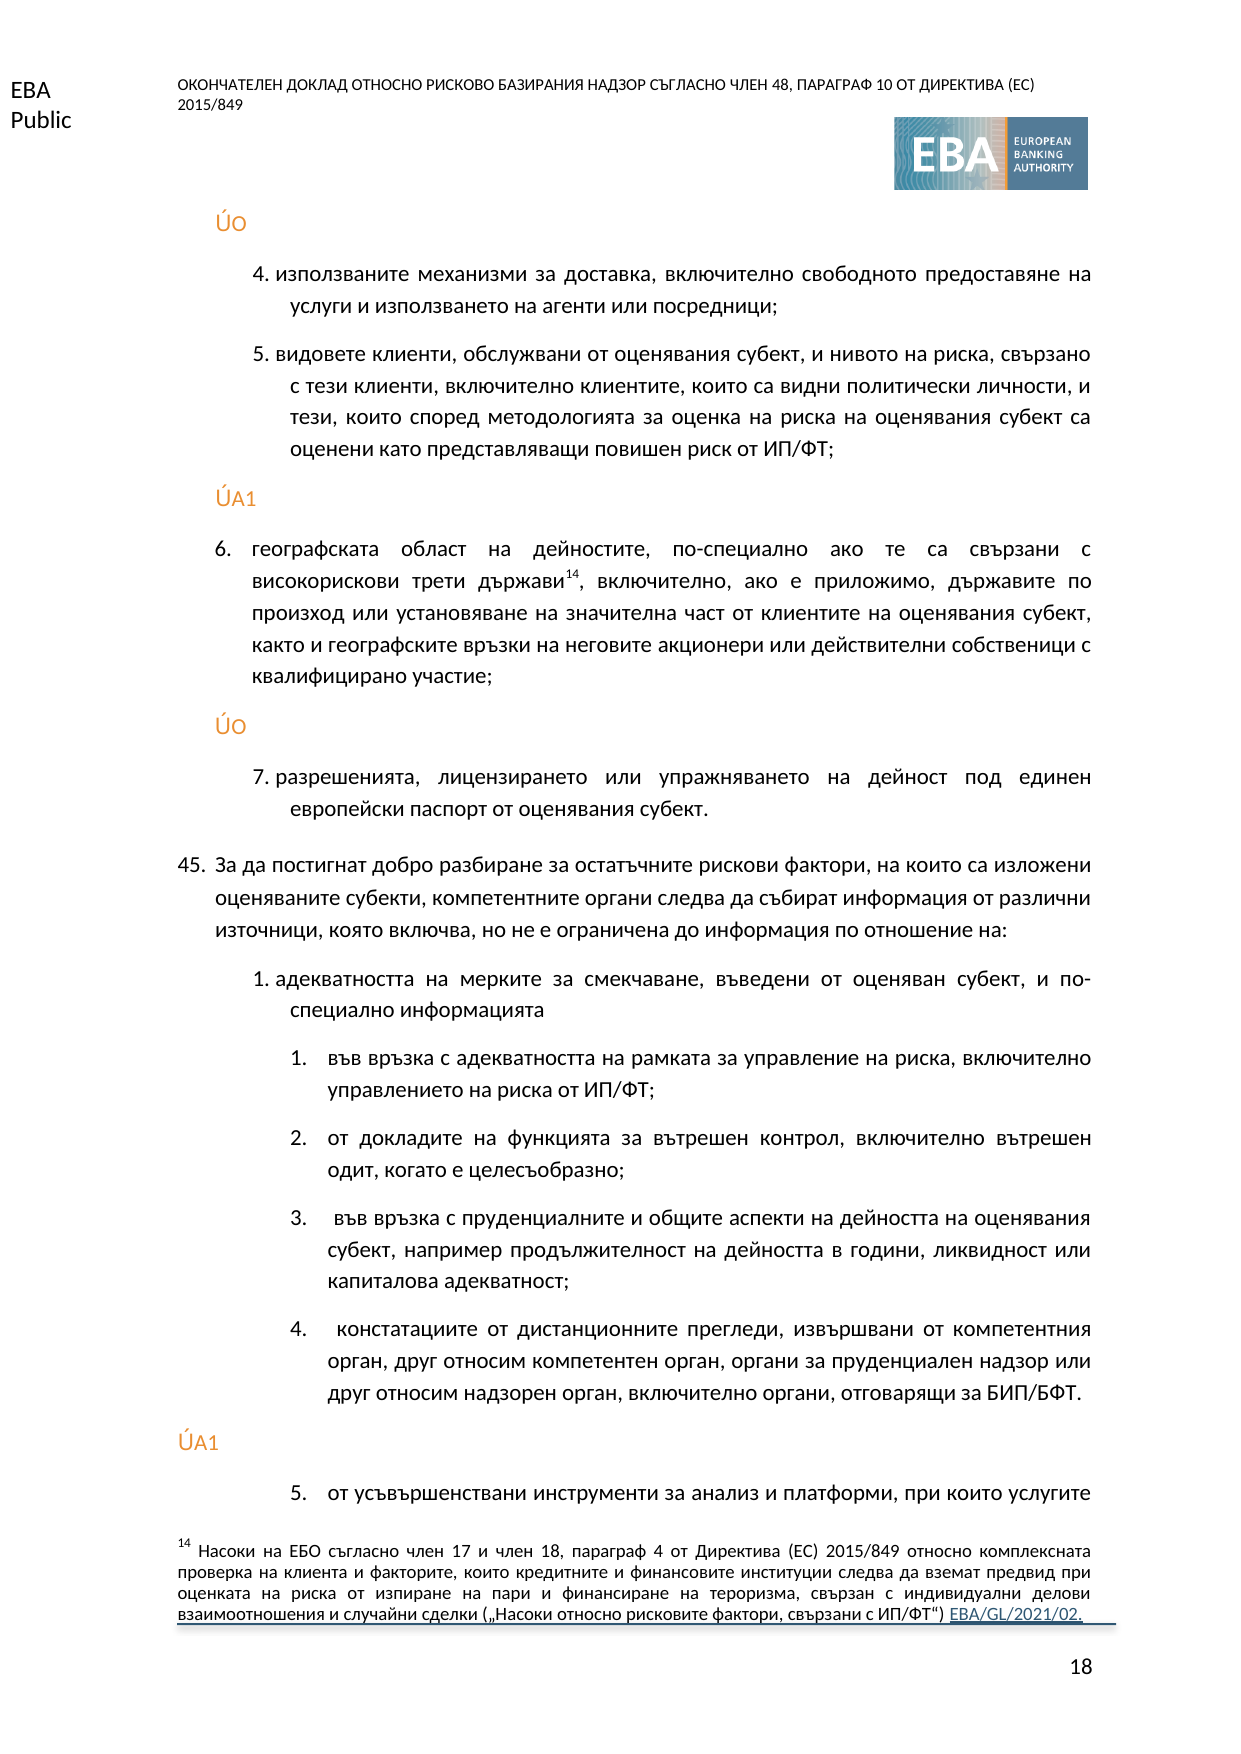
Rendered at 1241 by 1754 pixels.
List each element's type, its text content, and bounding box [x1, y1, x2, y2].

list във връзка с пруденциалните и общите аспекти на дейността на оценявания субект, например продължителност на дейността в години, ликвидност или капиталова адекватност; [290, 1203, 1092, 1294]
list географската област на дейностите, по-специално ако те са свързани с високорискови трети държави, включително, ако е приложимо, държавите по произход или установяване на значителна част от клиентите на оценявания субект, както и географските връзки на неговите акционери или действителни собственици с квалифицирано участие; [214, 534, 1092, 689]
picture [894, 117, 1088, 190]
text ÚO [214, 710, 1092, 741]
list констатациите от дистанционните прегледи, извършвани от компетентния орган, друг относим компетентен орган, органи за пруденциален надзор или друг относим надзорен орган, включително органи, отговарящи за БИП/БФТ. [290, 1314, 1092, 1406]
list видовете клиенти, обслужвани от оценявания субект, и нивото на риска, свързано с тези клиенти, включително клиентите, които са видни политически личности, и тези, които според методологията за оценка на риска на оценявания субект са оценени като представляващи повишен риск от ИП/ФТ; [252, 339, 1092, 462]
list ÚO [215, 207, 1068, 238]
list от докладите на функцията за вътрешен контрол, включително вътрешен одит, когато е целесъобразно; [290, 1123, 1092, 1183]
list разрешенията, лицензирането или упражняването на дейност под единен европейски паспорт от оценявания субект. [252, 762, 1092, 822]
text ÚA1 [177, 1426, 1092, 1457]
list използваните механизми за доставка, включително свободното предоставяне на услуги и използването на агенти или посредници; [252, 259, 1092, 319]
list За да постигнат добро разбиране за остатъчните рискови фактори, на които са изложени оценяваните субекти, компетентните органи следва да събират информация от различни източници, която включва, но не е ограничена до информация по отношение на: [177, 851, 1092, 943]
text ÚA1 [215, 482, 1092, 513]
list във връзка с адекватността на рамката за управление на риска, включително управлението на риска от ИП/ФТ; [290, 1043, 1092, 1103]
list адекватността на мерките за смекчаване, въведени от оценяван субект, и по-специално информацията [252, 964, 1092, 1023]
